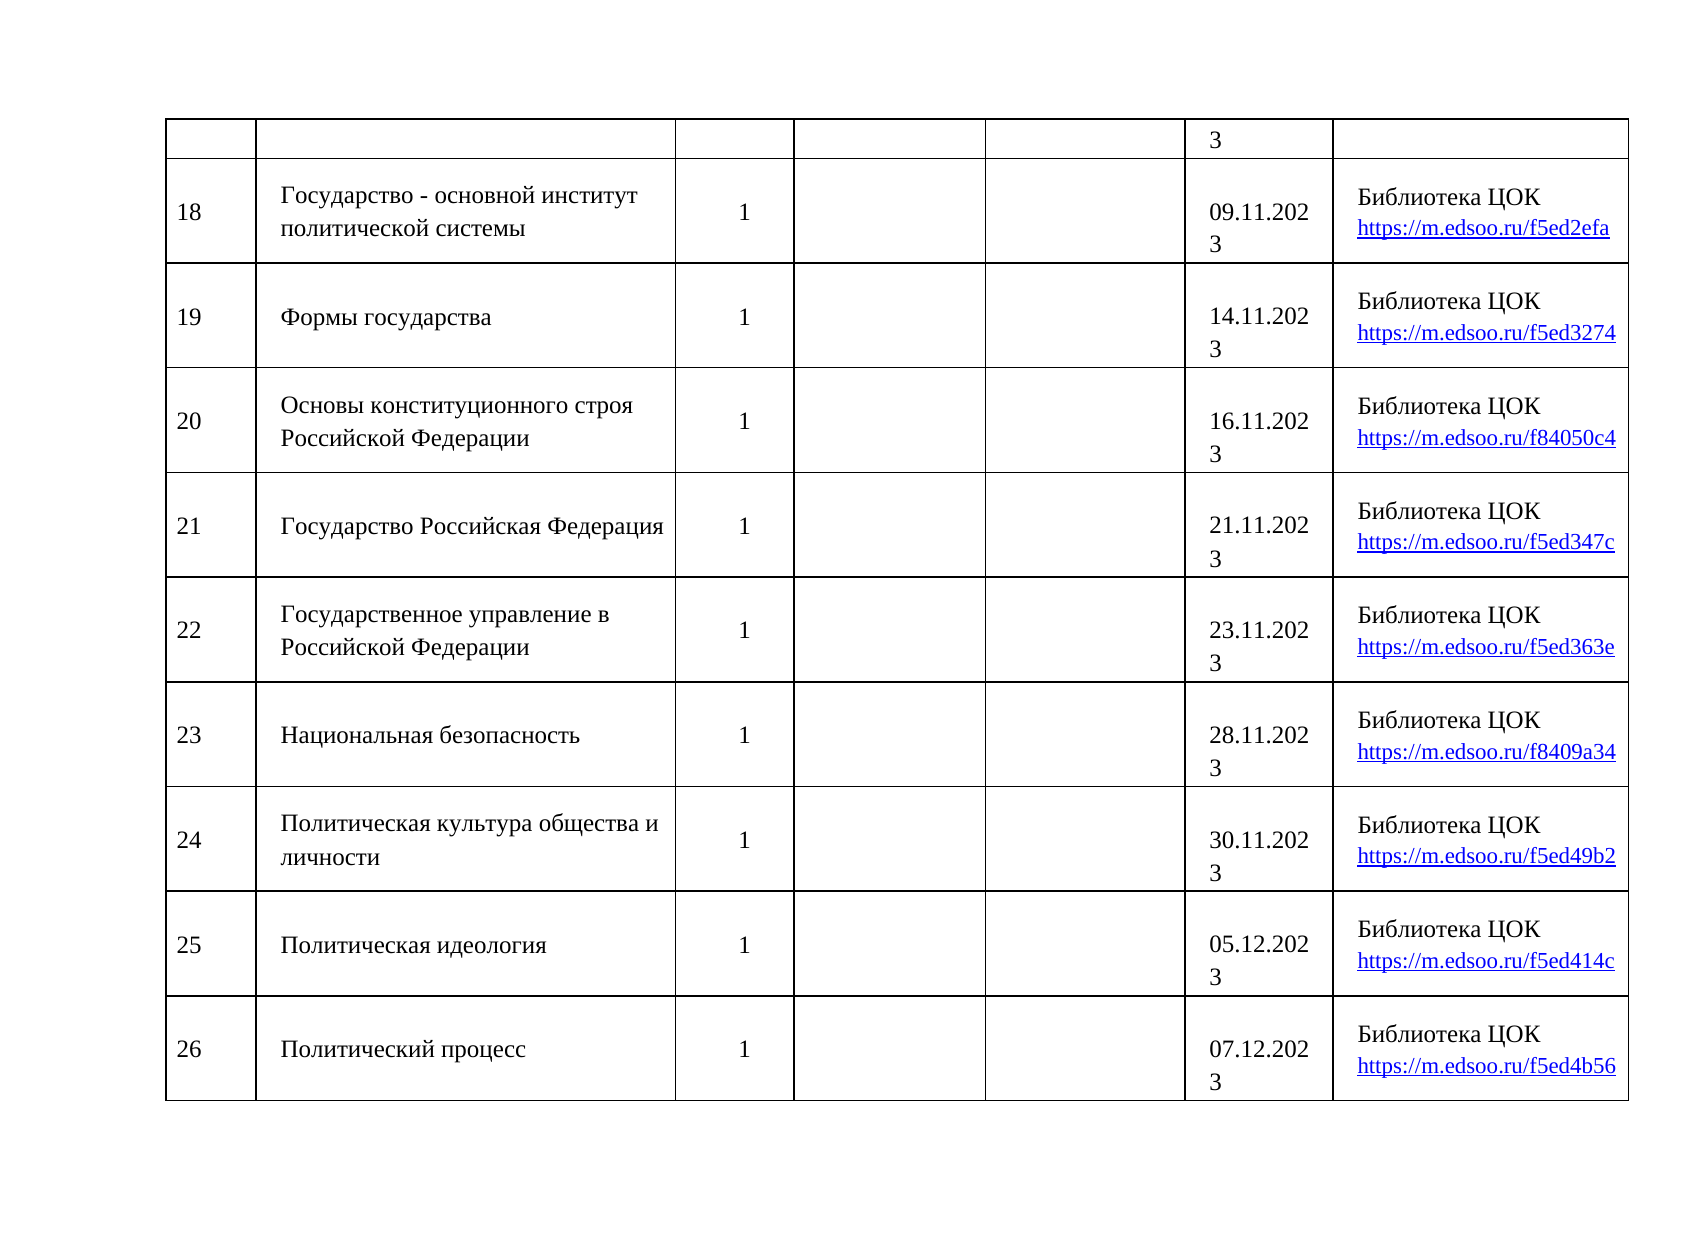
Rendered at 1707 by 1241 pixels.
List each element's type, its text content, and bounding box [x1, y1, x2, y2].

table_cell 21 [167, 473, 255, 576]
table_cell 23 [167, 683, 255, 786]
table_cell Государство Российская Федерация [257, 473, 675, 576]
table_cell 28.11.2023 [1186, 683, 1332, 786]
table_cell Библиотека ЦОК https://m.edsoo.ru/f8409a34 [1334, 683, 1628, 786]
table_cell Национальная безопасность [257, 683, 675, 786]
table_cell [795, 368, 985, 472]
table_cell [986, 473, 1184, 576]
table_cell 1 [676, 264, 793, 367]
table_cell Библиотека ЦОК https://m.edsoo.ru/f5ed4b56 [1334, 997, 1628, 1100]
table_cell Библиотека ЦОК https://m.edsoo.ru/f5ed347c [1334, 473, 1628, 576]
table_cell 30.11.2023 [1186, 787, 1332, 890]
table_cell [986, 683, 1184, 786]
table_cell 1 [676, 997, 793, 1100]
table_cell Библиотека ЦОК https://m.edsoo.ru/f5ed2efa [1334, 159, 1628, 262]
table_cell [986, 264, 1184, 367]
table_cell 21.11.2023 [1186, 473, 1332, 576]
table_cell 1 [676, 159, 793, 262]
table_cell 1 [676, 473, 793, 576]
table_cell 1 [676, 787, 793, 890]
table_cell Библиотека ЦОК https://m.edsoo.ru/f84050c4 [1334, 368, 1628, 472]
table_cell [1334, 120, 1628, 157]
table_cell 1 [676, 892, 793, 995]
table_cell 19 [167, 264, 255, 367]
table_cell 14.11.2023 [1186, 264, 1332, 367]
table_cell Политическая культура общества и личности [257, 787, 675, 890]
table_cell [795, 159, 985, 262]
table_cell Государство - основной институт политической системы [257, 159, 675, 262]
table_cell [795, 892, 985, 995]
table_cell 1 [676, 683, 793, 786]
table_cell Основы конституционного строя Российской Федерации [257, 368, 675, 472]
table_cell 25 [167, 892, 255, 995]
table_cell [795, 473, 985, 576]
table_cell 26 [167, 997, 255, 1100]
table_cell [986, 997, 1184, 1100]
table_cell 07.11.2023 [1186, 120, 1332, 157]
table_cell 20 [167, 368, 255, 472]
table_cell [795, 578, 985, 681]
table_cell [795, 683, 985, 786]
table_cell 24 [167, 787, 255, 890]
table_cell [986, 159, 1184, 262]
table_cell 16.11.2023 [1186, 368, 1332, 472]
table_cell 1 [676, 578, 793, 681]
table_cell 18 [167, 159, 255, 262]
table_cell Библиотека ЦОК https://m.edsoo.ru/f5ed3274 [1334, 264, 1628, 367]
table_cell [986, 368, 1184, 472]
table_cell [795, 997, 985, 1100]
table_cell [795, 787, 985, 890]
table_cell 09.11.2023 [1186, 159, 1332, 262]
table_cell Политическая идеология [257, 892, 675, 995]
table_cell 07.12.2023 [1186, 997, 1332, 1100]
table_cell 17 [167, 120, 255, 157]
table_cell Библиотека ЦОК https://m.edsoo.ru/f5ed363e [1334, 578, 1628, 681]
table_cell 1 [676, 120, 793, 157]
table_cell 05.12.2023 [1186, 892, 1332, 995]
table_cell Библиотека ЦОК https://m.edsoo.ru/f5ed414c [1334, 892, 1628, 995]
table_cell [795, 264, 985, 367]
table_cell [795, 120, 985, 157]
table_cell [986, 120, 1184, 157]
table_cell [986, 578, 1184, 681]
table_cell Государственное управление в Российской Федерации [257, 578, 675, 681]
table_cell [986, 892, 1184, 995]
table_cell Библиотека ЦОК https://m.edsoo.ru/f5ed49b2 [1334, 787, 1628, 890]
table_cell 1 [676, 368, 793, 472]
table_cell Политический процесс [257, 997, 675, 1100]
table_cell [257, 120, 675, 157]
table_cell 22 [167, 578, 255, 681]
table_cell 23.11.2023 [1186, 578, 1332, 681]
table_cell Формы государства [257, 264, 675, 367]
table_cell [986, 787, 1184, 890]
